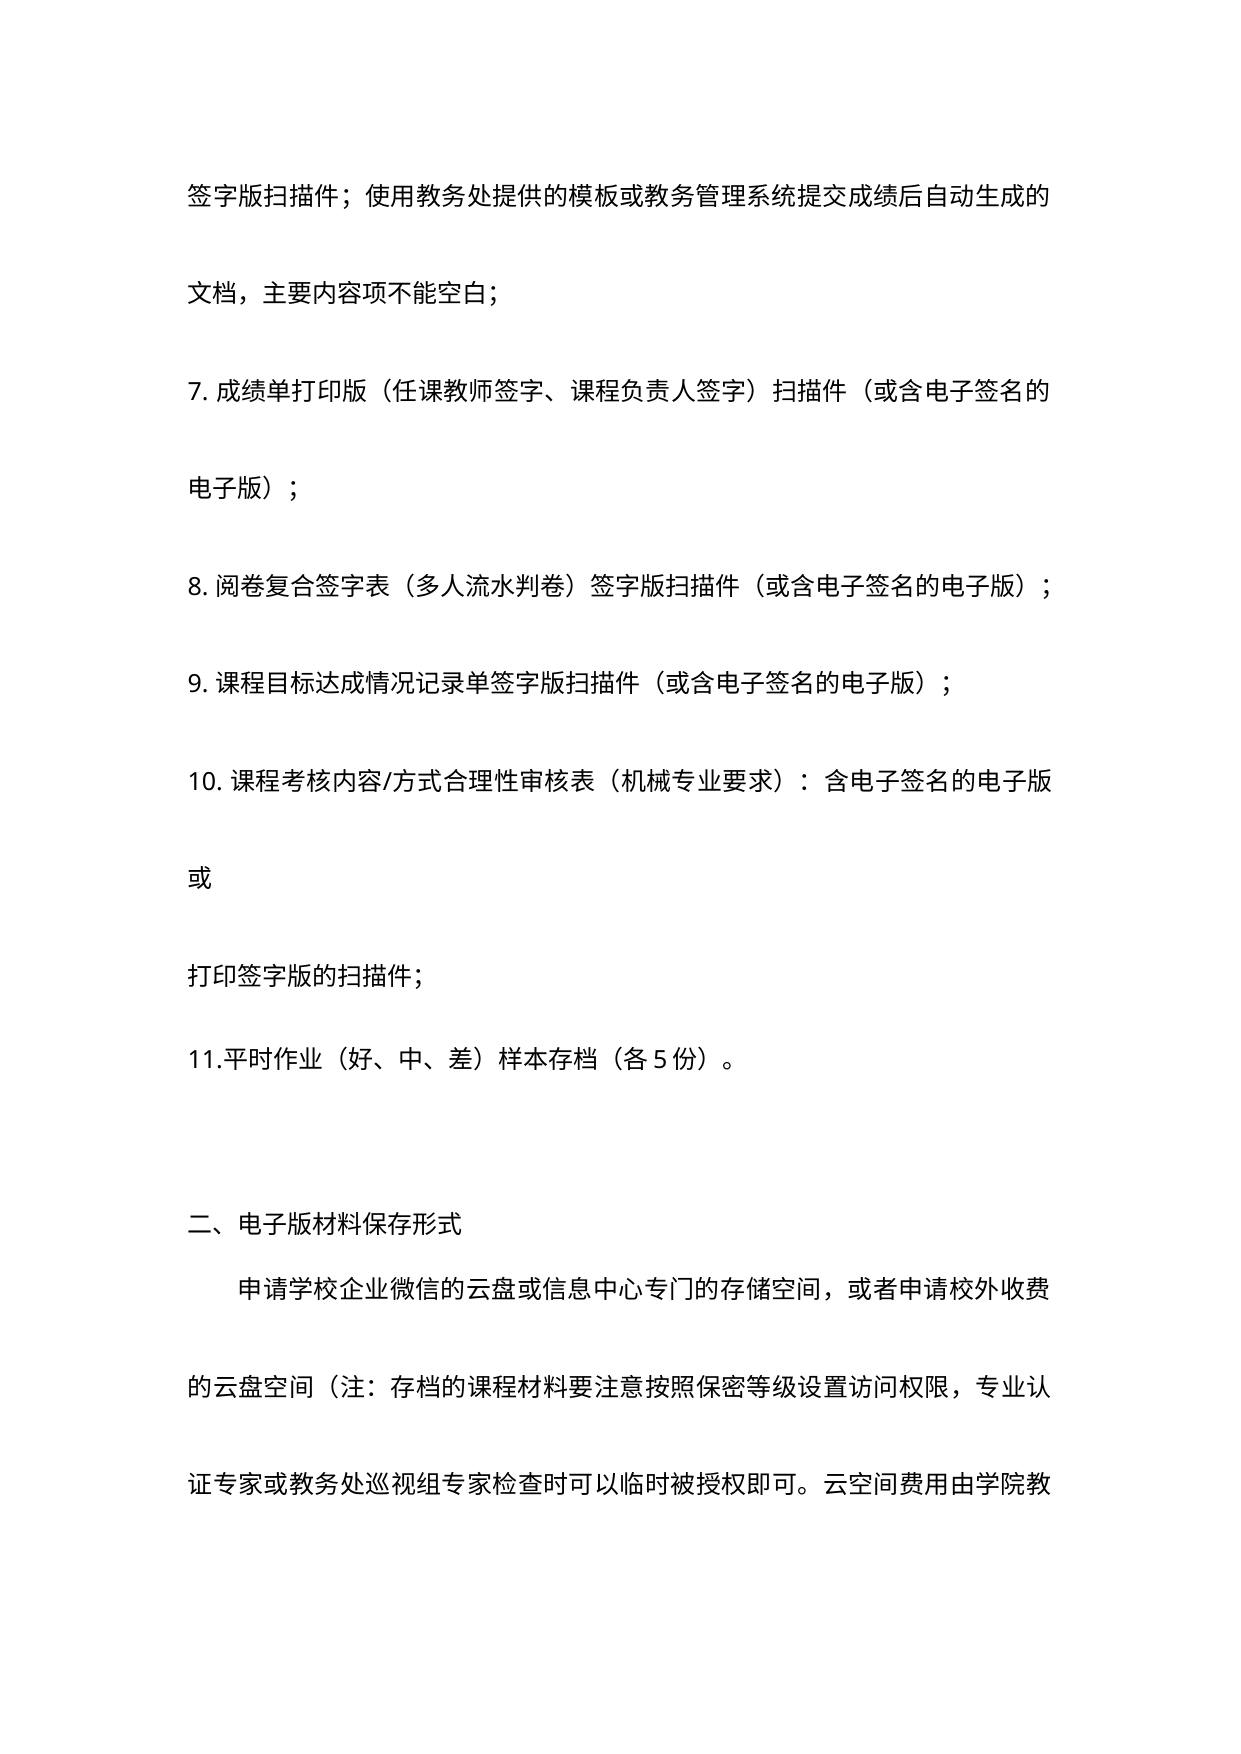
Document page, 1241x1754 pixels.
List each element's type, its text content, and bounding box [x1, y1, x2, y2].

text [187, 1255, 1053, 1515]
text 二、电子版材料保存形式 [187, 1190, 1053, 1255]
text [187, 162, 1053, 1007]
text 11.平时作业（好、中、差）样本存档（各5份）。 [187, 1025, 1053, 1090]
